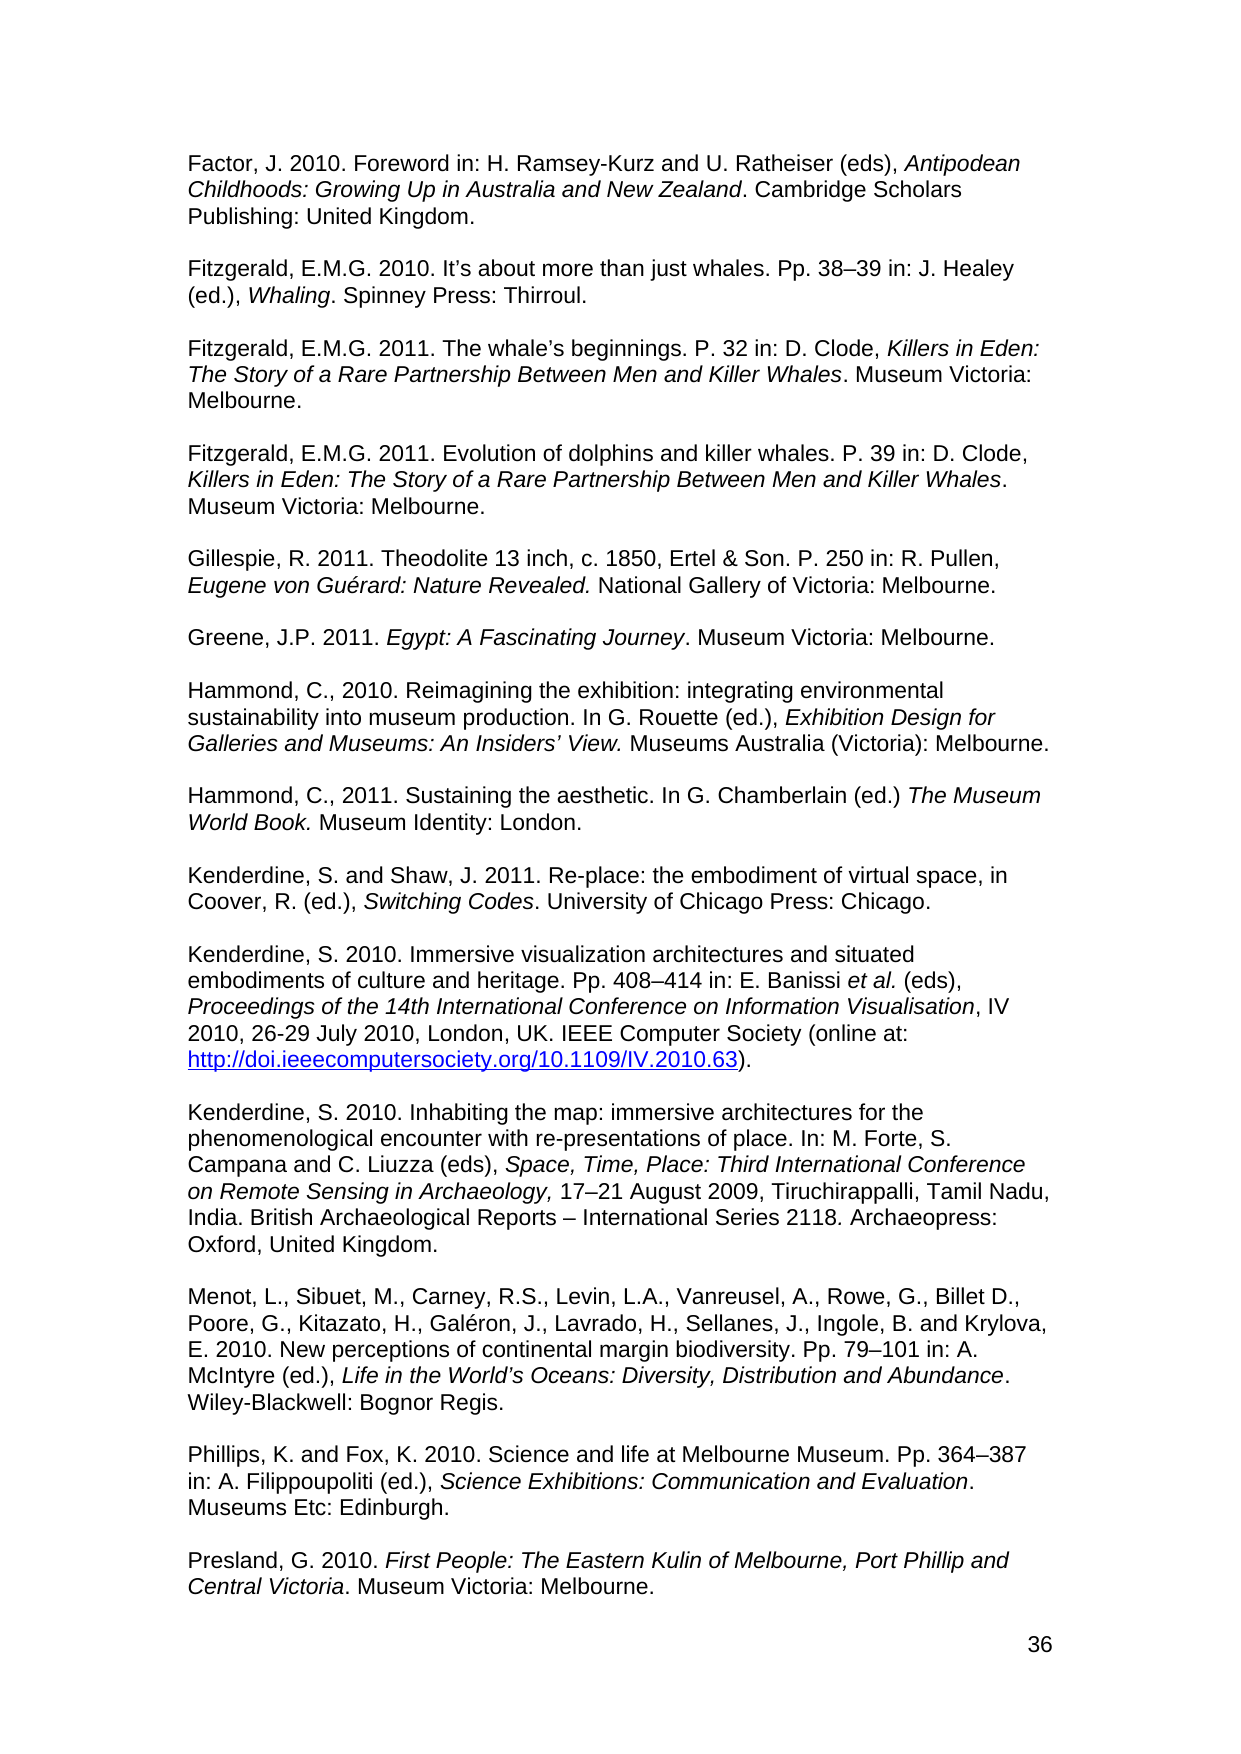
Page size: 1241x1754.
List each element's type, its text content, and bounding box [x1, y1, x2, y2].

text Fitzgerald, E.M.G. 2011. Evolution of dolphins and killer whales. P. 39 in: D. Clode, Killers in Eden: The Story of a Rare Partnership Between Men and Killer Whales. Museum Victoria: Melbourne. [187, 440, 1053, 519]
text Factor, J. 2010. Foreword in: H. Ramsey-Kurz and U. Ratheiser (eds), Antipodean Childhoods: Growing Up in Australia and New Zealand. Cambridge Scholars Publishing: United Kingdom. [187, 150, 1053, 229]
text Kenderdine, S. 2010. Immersive visualization architectures and situated embodiments of culture and heritage. Pp. 408–414 in: E. Banissi et al. (eds), Proceedings of the 14th International Conference on Information Visualisation, IV 2010, 26-29 July 2010, London, UK. IEEE Computer Society (online at: http://doi.ieeecomputersociety.org/10.1109/IV.2010.63). [187, 941, 1053, 1072]
text Fitzgerald, E.M.G. 2010. It’s about more than just whales. Pp. 38–39 in: J. Healey (ed.), Whaling. Spinney Press: Thirroul. [187, 255, 1053, 308]
text Hammond, C., 2011. Sustaining the aesthetic. In G. Chamberlain (ed.) The Museum World Book. Museum Identity: London. [187, 782, 1053, 835]
text Menot, L., Sibuet, M., Carney, R.S., Levin, L.A., Vanreusel, A., Rowe, G., Billet D., Poore, G., Kitazato, H., Galéron, J., Lavrado, H., Sellanes, J., Ingole, B. and Krylova, E. 2010. New perceptions of continental margin biodiversity. Pp. 79–101 in: A. McIntyre (ed.), Life in the World’s Oceans: Diversity, Distribution and Abundance. Wiley-Blackwell: Bognor Regis. [187, 1283, 1053, 1415]
text Hammond, C., 2010. Reimagining the exhibition: integrating environmental sustainability into museum production. In G. Rouette (ed.), Exhibition Design for Galleries and Museums: An Insiders’ View. Museums Australia (Victoria): Melbourne. [187, 677, 1053, 756]
text Presland, G. 2010. First People: The Eastern Kulin of Melbourne, Port Phillip and Central Victoria. Museum Victoria: Melbourne. [187, 1547, 1053, 1599]
text Greene, J.P. 2011. Egypt: A Fascinating Journey. Museum Victoria: Melbourne. [187, 624, 1053, 651]
text Phillips, K. and Fox, K. 2010. Science and life at Melbourne Museum. Pp. 364–387 in: A. Filippoupoliti (ed.), Science Exhibitions: Communication and Evaluation. Museums Etc: Edinburgh. [187, 1441, 1053, 1520]
text Fitzgerald, E.M.G. 2011. The whale’s beginnings. P. 32 in: D. Clode, Killers in Eden: The Story of a Rare Partnership Between Men and Killer Whales. Museum Victoria: Melbourne. [187, 334, 1053, 413]
text Kenderdine, S. and Shaw, J. 2011. Re-place: the embodiment of virtual space, in Coover, R. (ed.), Switching Codes. University of Chicago Press: Chicago. [187, 862, 1053, 914]
text Gillespie, R. 2011. Theodolite 13 inch, c. 1850, Ertel & Son. P. 250 in: R. Pullen, Eugene von Guérard: Nature Revealed. National Gallery of Victoria: Melbourne. [187, 545, 1053, 598]
text Kenderdine, S. 2010. Inhabiting the map: immersive architectures for the phenomenological encounter with re-presentations of place. In: M. Forte, S. Campana and C. Liuzza (eds), Space, Time, Place: Third International Conference on Remote Sensing in Archaeology, 17–21 August 2009, Tiruchirappalli, Tamil Nadu, India. British Archaeological Reports – International Series 2118. Archaeopress: Oxford, United Kingdom. [187, 1099, 1053, 1257]
